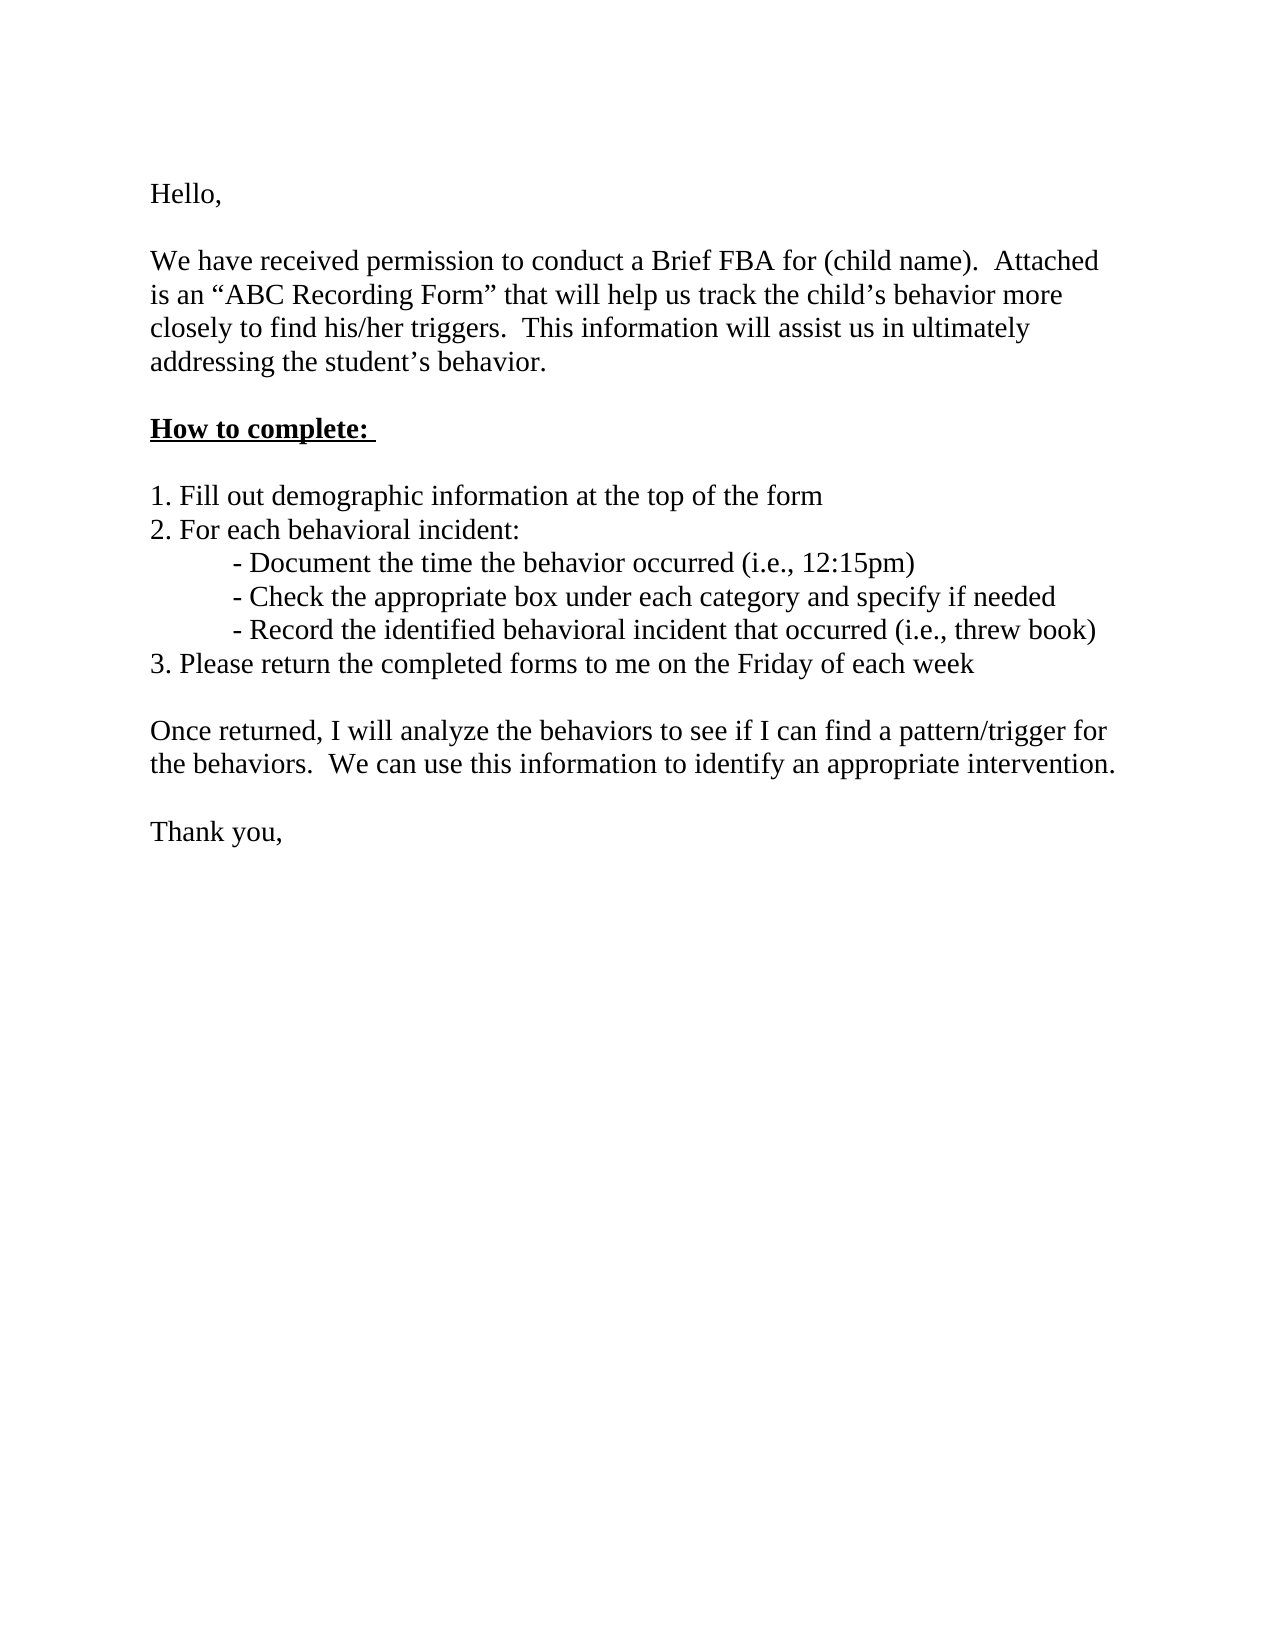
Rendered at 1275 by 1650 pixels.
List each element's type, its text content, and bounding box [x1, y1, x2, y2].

text Once returned, I will analyze the behaviors to see if I can find a pattern/trigger for the behaviors. We can use this information to identify an appropriate intervention. [150, 713, 1125, 780]
text - Document the time the behavior occurred (i.e., 12:15pm) [150, 545, 1125, 579]
text We have received permission to conduct a Brief FBA for (child name). Attached is an “ABC Recording Form” that will help us track the child’s behavior more closely to find his/her triggers. This information will assist us in ultimately addressing the student’s behavior. [150, 243, 1125, 378]
text - Check the appropriate box under each category and specify if needed [150, 579, 1125, 612]
text 1. Fill out demographic information at the top of the form [150, 478, 1125, 512]
text 3. Please return the completed forms to me on the Friday of each week [150, 646, 1125, 679]
text - Record the identified behavioral incident that occurred (i.e., threw book) [150, 612, 1125, 646]
text Thank you, [150, 814, 1125, 847]
text How to complete: [150, 411, 1125, 445]
text Hello, [150, 176, 1125, 210]
text 2. For each behavioral incident: [150, 512, 1125, 545]
